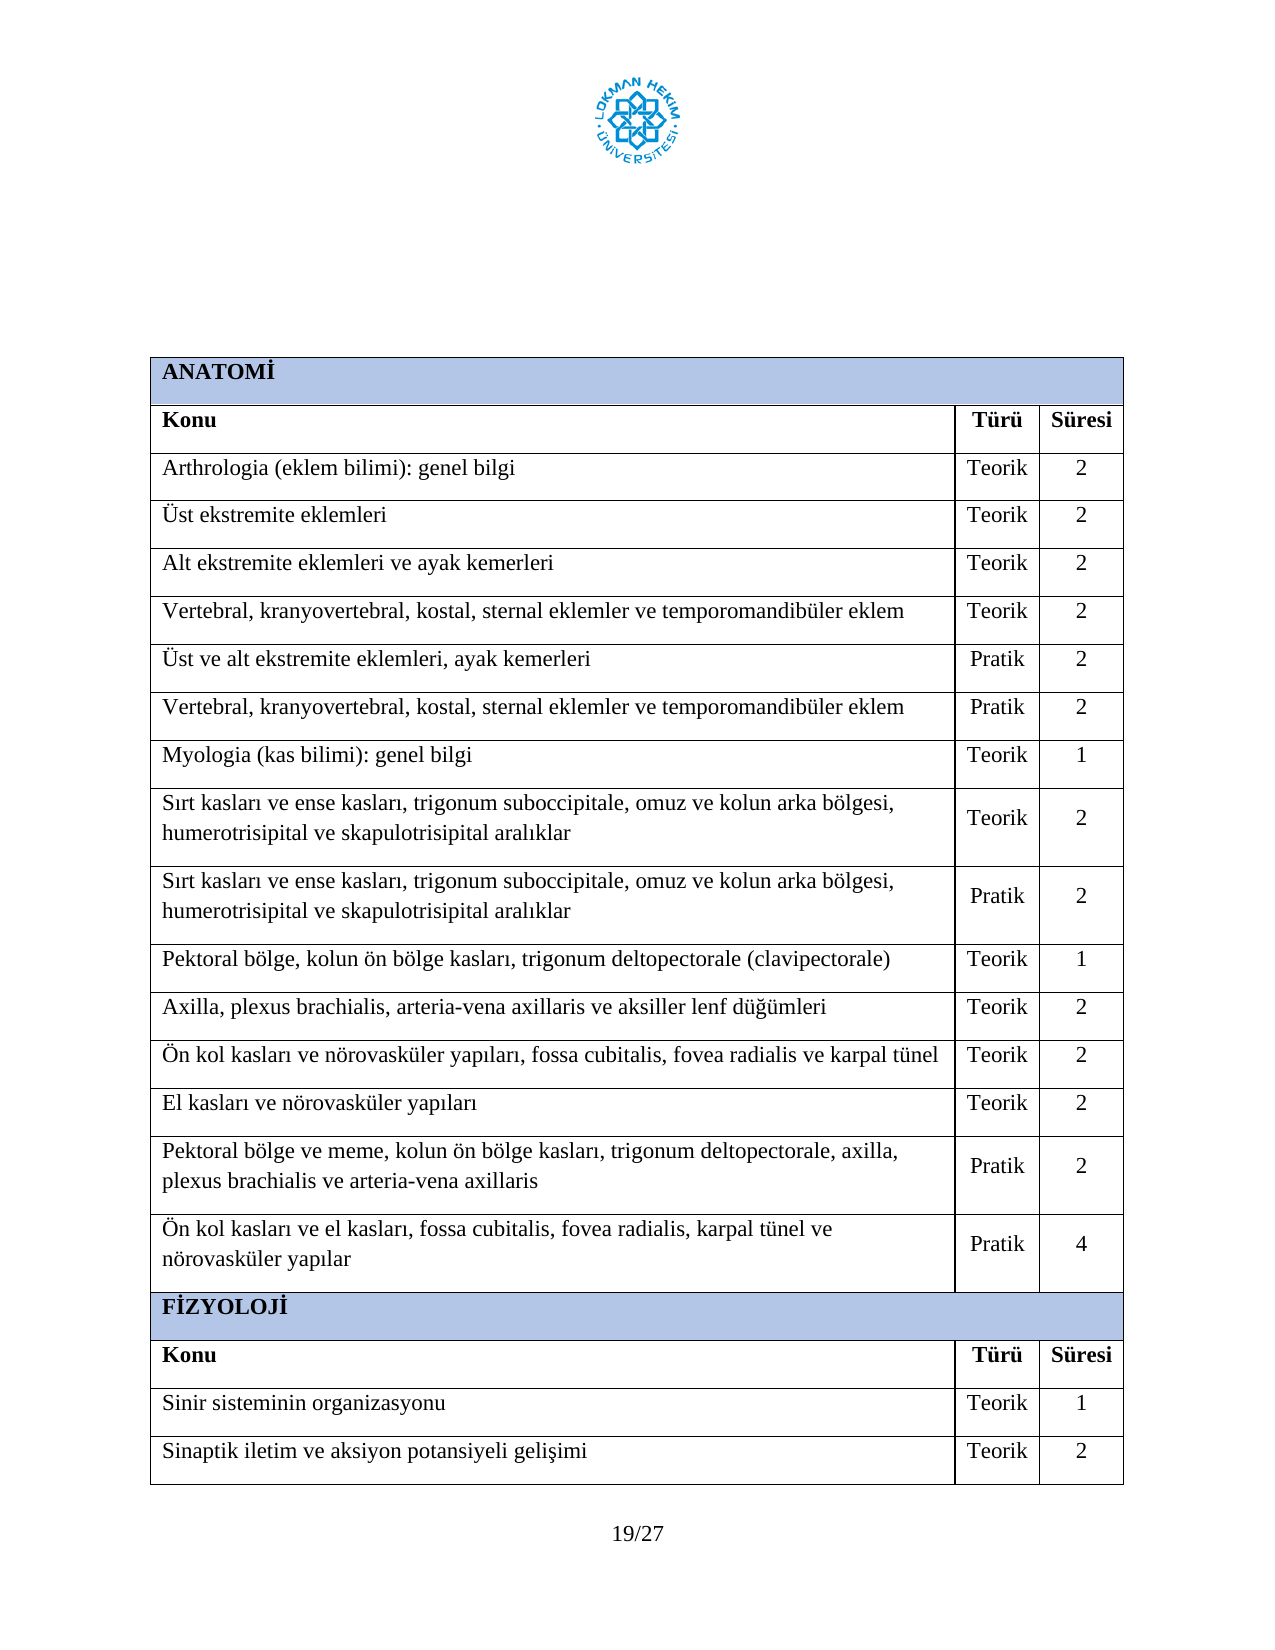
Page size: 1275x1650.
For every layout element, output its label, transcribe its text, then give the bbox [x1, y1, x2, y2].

table_cell Alt ekstremite eklemleri ve ayak kemerleri [151, 549, 954, 596]
table_cell Vertebral, kranyovertebral, kostal, sternal eklemler ve temporomandibüler eklem [151, 693, 954, 740]
table_cell Teorik [956, 789, 1039, 866]
table_cell FİZYOLOJİ [151, 1293, 1123, 1340]
table_cell 2 [1040, 1437, 1123, 1484]
table_cell Arthrologia (eklem bilimi): genel bilgi [151, 454, 954, 500]
table_cell Pratik [956, 645, 1039, 692]
table_cell Teorik [956, 1389, 1039, 1436]
table_cell Sırt kasları ve ense kasları, trigonum suboccipitale, omuz ve kolun arka bölgesi, humerotrisipital ve skapulotrisipital aralıklar [151, 789, 954, 866]
table_cell 1 [1040, 1389, 1123, 1436]
table_cell Teorik [956, 1437, 1039, 1484]
table_cell Pratik [956, 867, 1039, 944]
table_cell Sırt kasları ve ense kasları, trigonum suboccipitale, omuz ve kolun arka bölgesi, humerotrisipital ve skapulotrisipital aralıklar [151, 867, 954, 944]
table_cell Teorik [956, 597, 1039, 644]
table_cell Teorik [956, 549, 1039, 596]
table_cell 2 [1040, 867, 1123, 944]
table_cell Teorik [956, 501, 1039, 548]
table_cell El kasları ve nörovasküler yapıları [151, 1089, 954, 1136]
table_cell 2 [1040, 1089, 1123, 1136]
table_cell Türü [956, 406, 1039, 452]
table_cell 2 [1040, 993, 1123, 1040]
table_cell Myologia (kas bilimi): genel bilgi [151, 741, 954, 788]
table_cell 2 [1040, 693, 1123, 740]
table_cell Ön kol kasları ve el kasları, fossa cubitalis, fovea radialis, karpal tünel ve nörovasküler yapılar [151, 1215, 954, 1292]
table_cell 2 [1040, 549, 1123, 596]
table_cell Türü [956, 1341, 1039, 1388]
table_cell 2 [1040, 1041, 1123, 1088]
table_cell 2 [1040, 454, 1123, 500]
table_cell 2 [1040, 597, 1123, 644]
table_cell Konu [151, 1341, 954, 1388]
table_cell Pektoral bölge ve meme, kolun ön bölge kasları, trigonum deltopectorale, axilla, plexus brachialis ve arteria-vena axillaris [151, 1137, 954, 1214]
table_cell Konu [151, 406, 954, 452]
table_cell Süresi [1040, 406, 1123, 452]
table_cell Pratik [956, 1215, 1039, 1292]
table_cell 2 [1040, 645, 1123, 692]
table_cell Teorik [956, 945, 1039, 992]
table_header ANATOMİ [151, 358, 1123, 404]
table_cell Sinir sisteminin organizasyonu [151, 1389, 954, 1436]
table_cell 2 [1040, 501, 1123, 548]
table_cell Teorik [956, 1041, 1039, 1088]
table_cell Teorik [956, 454, 1039, 500]
table_cell Üst ekstremite eklemleri [151, 501, 954, 548]
table_cell 4 [1040, 1215, 1123, 1292]
table_cell Vertebral, kranyovertebral, kostal, sternal eklemler ve temporomandibüler eklem [151, 597, 954, 644]
table_cell 1 [1040, 945, 1123, 992]
table_cell 2 [1040, 789, 1123, 866]
picture [587, 75, 688, 164]
table_cell Süresi [1040, 1341, 1123, 1388]
table_cell Teorik [956, 741, 1039, 788]
table_cell 1 [1040, 741, 1123, 788]
table_cell Pratik [956, 1137, 1039, 1214]
table_cell Pratik [956, 693, 1039, 740]
table_cell Teorik [956, 993, 1039, 1040]
table_cell Pektoral bölge, kolun ön bölge kasları, trigonum deltopectorale (clavipectorale) [151, 945, 954, 992]
table_cell Sinaptik iletim ve aksiyon potansiyeli gelişimi [151, 1437, 954, 1484]
table_cell Axilla, plexus brachialis, arteria-vena axillaris ve aksiller lenf düğümleri [151, 993, 954, 1040]
table_cell Ön kol kasları ve nörovasküler yapıları, fossa cubitalis, fovea radialis ve karpal tünel [151, 1041, 954, 1088]
table_cell Üst ve alt ekstremite eklemleri, ayak kemerleri [151, 645, 954, 692]
table_cell Teorik [956, 1089, 1039, 1136]
table_cell 2 [1040, 1137, 1123, 1214]
